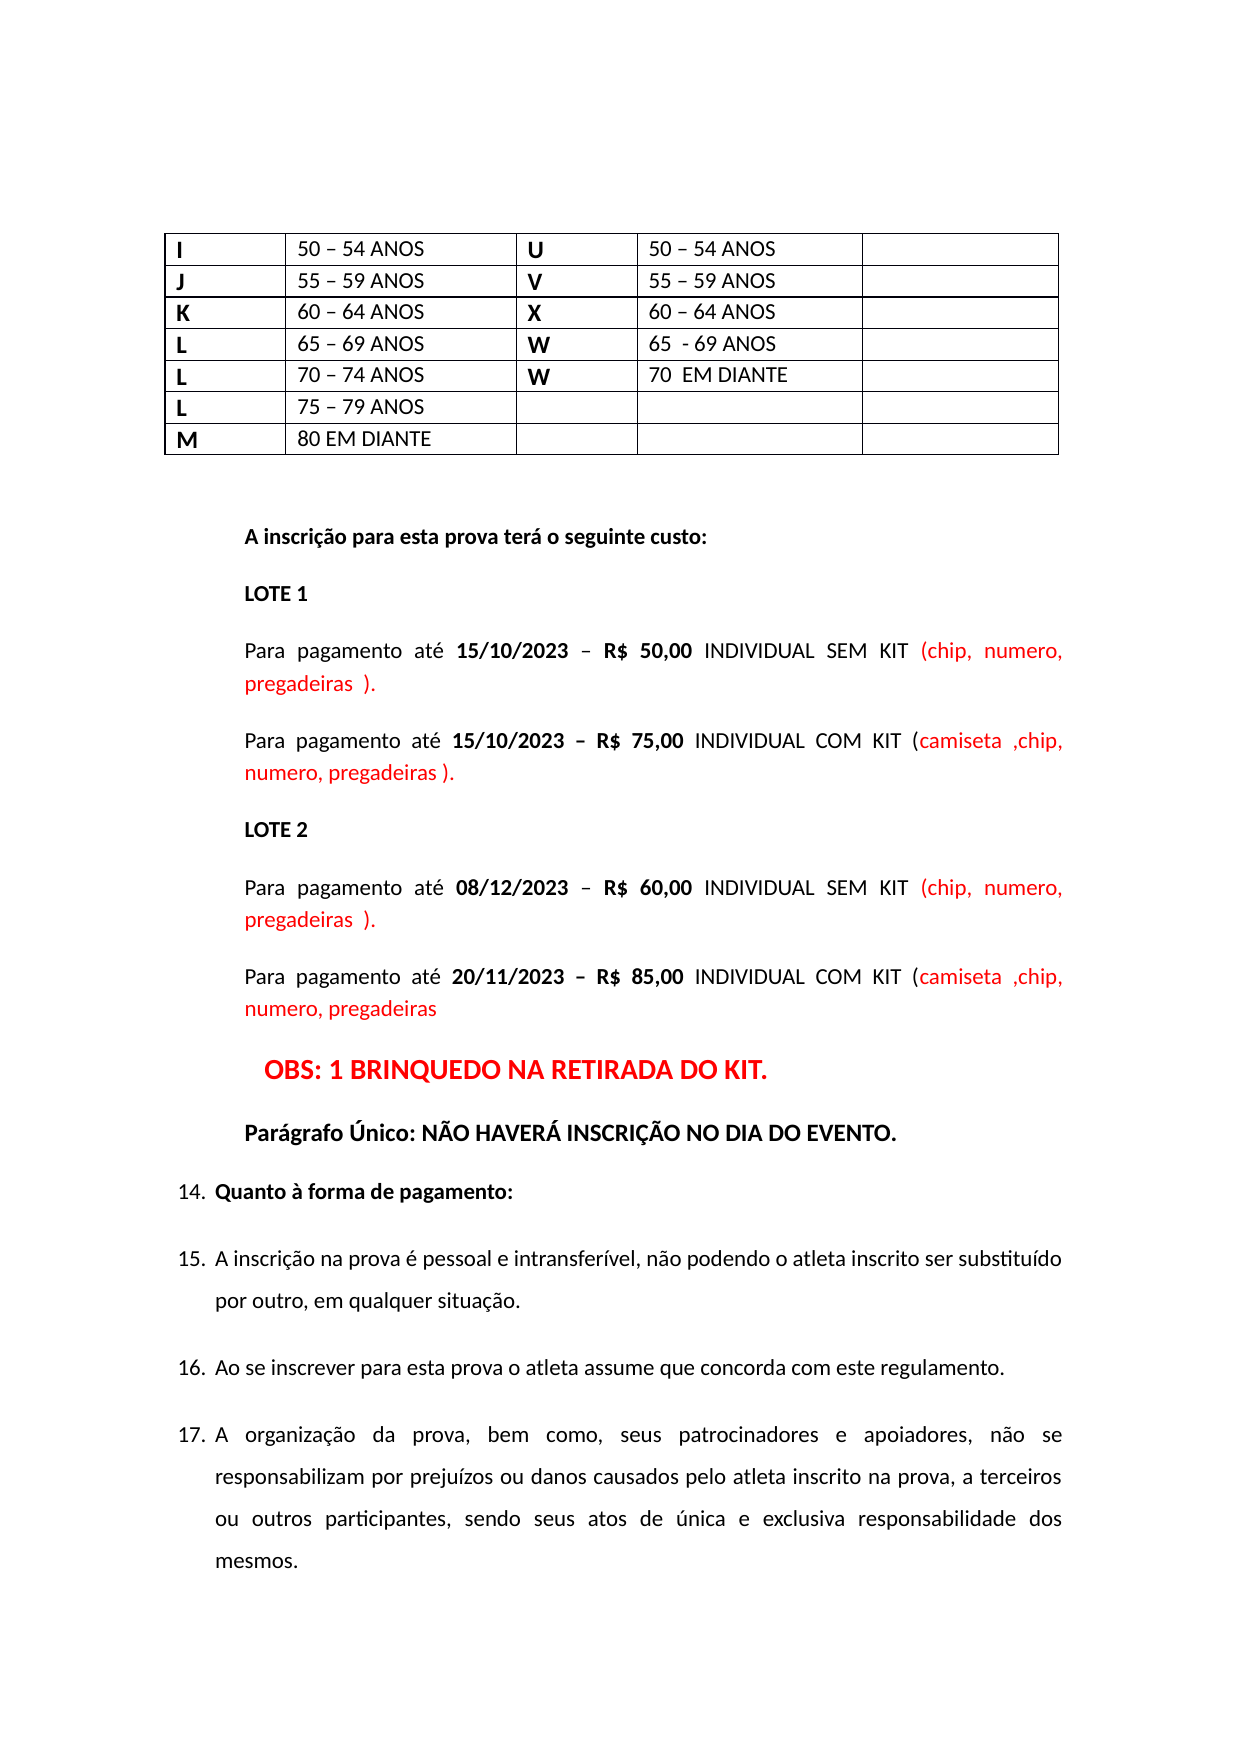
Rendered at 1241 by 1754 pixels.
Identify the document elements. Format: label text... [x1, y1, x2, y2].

table_cell [863, 234, 1058, 265]
list A inscrição na prova é pessoal e intransferível, não podendo o atleta inscrito ser substituído por outro, em qualquer situação. [177, 1244, 1063, 1314]
table_cell 80 EM DIANTE [286, 424, 516, 454]
table_cell M [166, 424, 285, 454]
list LOTE 2 [244, 815, 1063, 843]
table_cell 65 - 69 ANOS [638, 329, 862, 359]
table_cell [863, 361, 1058, 391]
list Para pagamento até 08/12/2023 – R$ 60,00 INDIVIDUAL SEM KIT (chip, numero, pregadeiras ). [244, 873, 1063, 933]
table_cell [863, 298, 1058, 328]
table_cell [863, 392, 1058, 423]
table_cell L [166, 392, 285, 423]
table_cell L [166, 329, 285, 359]
table_cell 55 – 59 ANOS [286, 266, 516, 296]
table_cell 50 – 54 ANOS [638, 234, 862, 265]
table_cell V [517, 266, 637, 296]
table_cell 70 – 74 ANOS [286, 361, 516, 391]
table_cell 60 – 64 ANOS [638, 298, 862, 328]
table_cell U [517, 234, 637, 265]
list Quanto à forma de pagamento: [177, 1177, 1063, 1205]
table_cell [863, 329, 1058, 359]
list OBS: 1 BRINQUEDO NA RETIRADA DO KIT. [244, 1051, 1063, 1087]
table_cell X [517, 298, 637, 328]
table_cell 70 EM DIANTE [638, 361, 862, 391]
table_cell 55 – 59 ANOS [638, 266, 862, 296]
list Para pagamento até 15/10/2023 – R$ 50,00 INDIVIDUAL SEM KIT (chip, numero, pregadeiras ). [244, 637, 1063, 697]
table_cell [517, 392, 637, 423]
table_cell [638, 424, 862, 454]
table_cell [863, 424, 1058, 454]
list Ao se inscrever para esta prova o atleta assume que concorda com este regulamento. [177, 1353, 1063, 1381]
table_cell [863, 266, 1058, 296]
table_cell 50 – 54 ANOS [286, 234, 516, 265]
table_cell 60 – 64 ANOS [286, 298, 516, 328]
list A inscrição para esta prova terá o seguinte custo: [244, 522, 1063, 550]
list Para pagamento até 15/10/2023 – R$ 75,00 INDIVIDUAL COM KIT (camiseta ,chip, numero, pregadeiras ). [244, 726, 1063, 786]
table_cell 65 – 69 ANOS [286, 329, 516, 359]
list Parágrafo Único: NÃO HAVERÁ INSCRIÇÃO NO DIA DO EVENTO. [244, 1117, 1063, 1148]
table_cell L [166, 361, 285, 391]
table_cell J [166, 266, 285, 296]
list Para pagamento até 20/11/2023 – R$ 85,00 INDIVIDUAL COM KIT (camiseta ,chip, numero, pregadeiras [244, 962, 1063, 1022]
table_cell 75 – 79 ANOS [286, 392, 516, 423]
table_cell W [517, 329, 637, 359]
table_cell [517, 424, 637, 454]
table_cell [638, 392, 862, 423]
table_cell K [166, 298, 285, 328]
table_cell W [517, 361, 637, 391]
list LOTE 1 [244, 579, 1063, 607]
table_cell I [166, 234, 285, 265]
list A organização da prova, bem como, seus patrocinadores e apoiadores, não se responsabilizam por prejuízos ou danos causados pelo atleta inscrito na prova, a terceiros ou outros participantes, sendo seus atos de única e exclusiva responsabilidade dos mesmos. [177, 1420, 1063, 1574]
